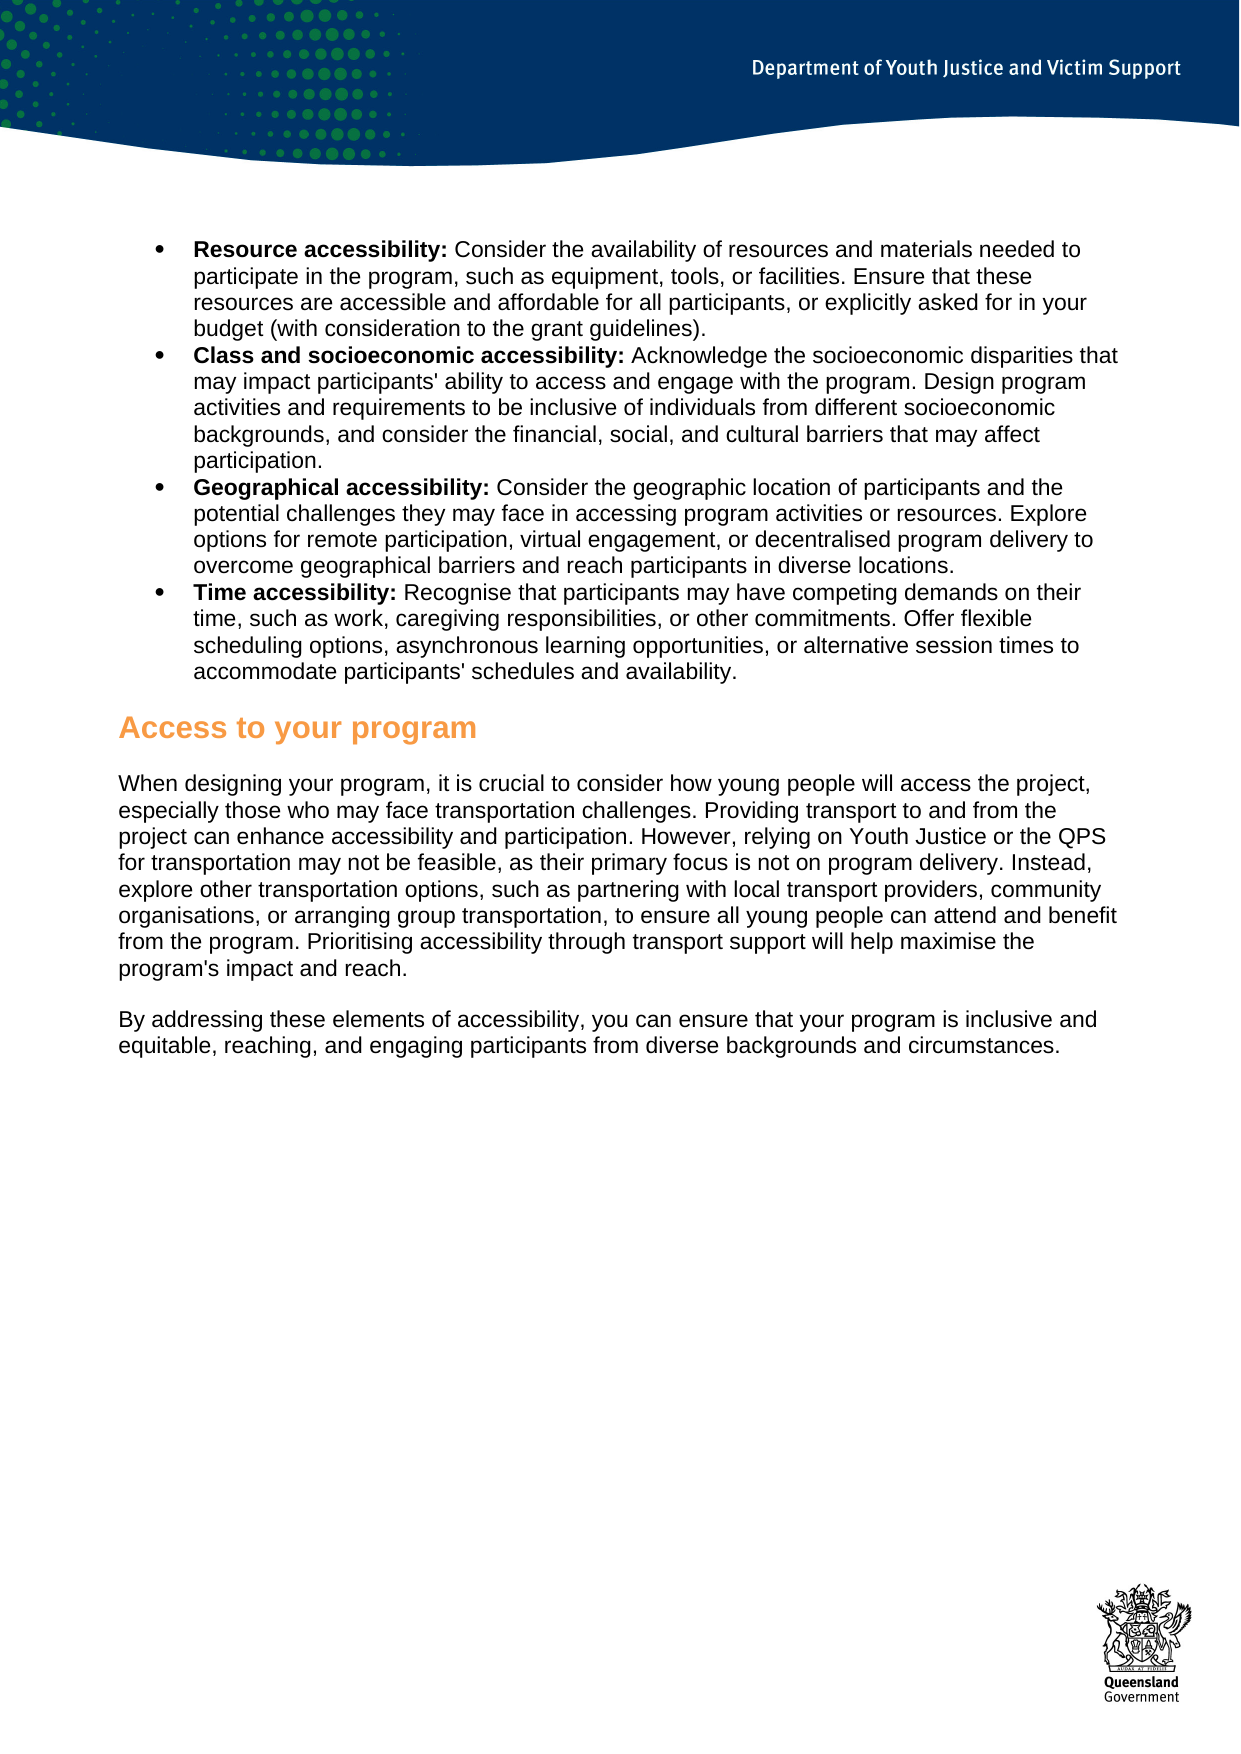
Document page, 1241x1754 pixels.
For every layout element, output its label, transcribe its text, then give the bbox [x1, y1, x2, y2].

list Resource accessibility: Consider the availability of resources and materials needed to participate in the program, such as equipment, tools, or facilities. Ensure that these resources are accessible and affordable for all participants, or explicitly asked for in your budget (with consideration to the grant guidelines). [156, 236, 1122, 342]
text Access to your program [118, 709, 1122, 745]
picture [0, 0, 1240, 1754]
list Time accessibility: Recognise that participants may have competing demands on their time, such as work, caregiving responsibilities, or other commitments. Offer flexible scheduling options, asynchronous learning opportunities, or alternative session times to accommodate participants' schedules and availability. [156, 579, 1122, 684]
list Class and socioeconomic accessibility: Acknowledge the socioeconomic disparities that may impact participants' ability to access and engage with the program. Design program activities and requirements to be inclusive of individuals from different socioeconomic backgrounds, and consider the financial, social, and cultural barriers that may affect participation. [156, 342, 1122, 473]
list Geographical accessibility: Consider the geographic location of participants and the potential challenges they may face in accessing program activities or resources. Explore options for remote participation, virtual engagement, or decentralised program delivery to overcome geographical barriers and reach participants in diverse locations. [156, 473, 1122, 579]
text By addressing these elements of accessibility, you can ensure that your program is inclusive and equitable, reaching, and engaging participants from diverse backgrounds and circumstances. [118, 1006, 1122, 1059]
text When designing your program, it is crucial to consider how young people will access the project, especially those who may face transportation challenges. Providing transport to and from the project can enhance accessibility and participation. However, relying on Youth Justice or the QPS for transportation may not be feasible, as their primary focus is not on program delivery. Instead, explore other transportation options, such as partnering with local transport providers, community organisations, or arranging group transportation, to ensure all young people can attend and benefit from the program. Prioritising accessibility through transport support will help maximise the program's impact and reach. [118, 770, 1122, 981]
